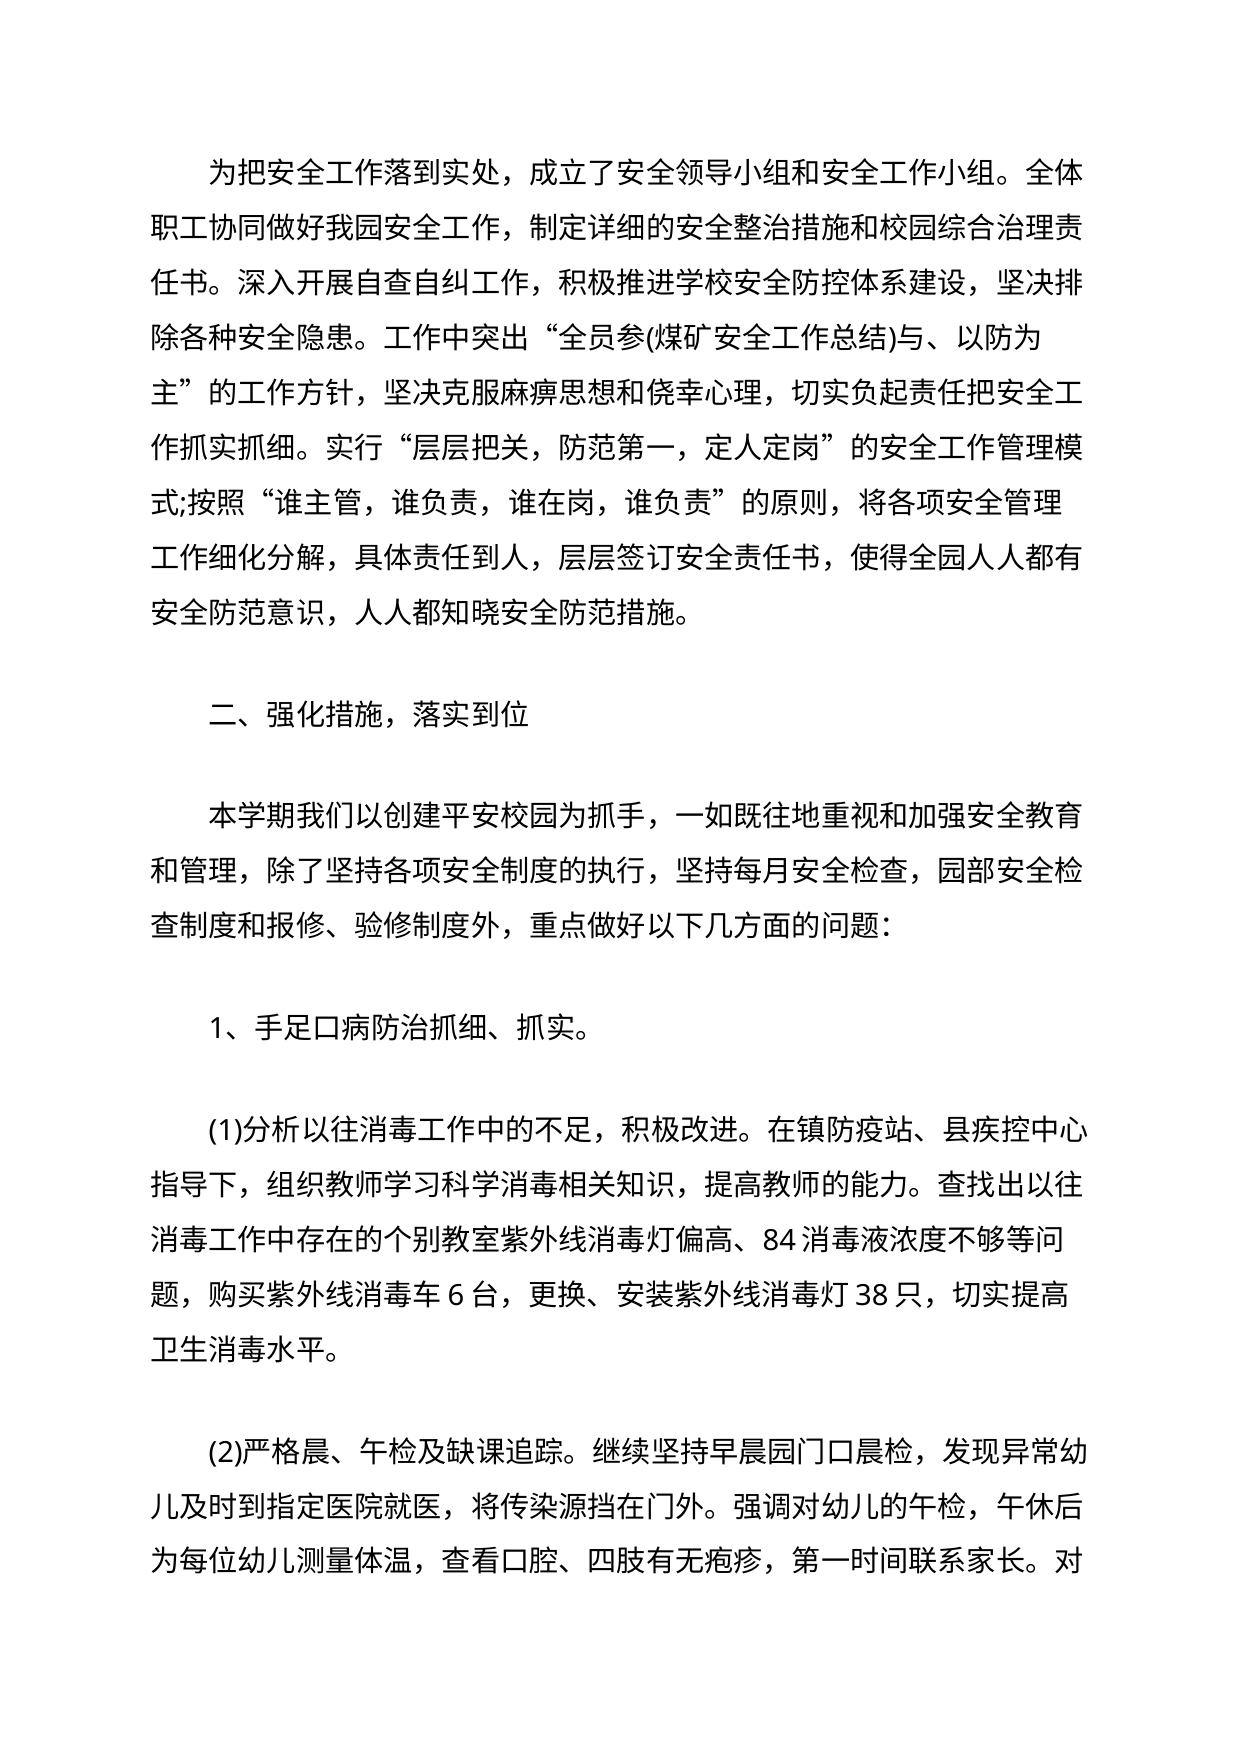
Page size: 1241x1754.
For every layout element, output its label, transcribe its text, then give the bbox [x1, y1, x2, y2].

text 为把安全工作落到实处，成立了安全领导小组和安全工作小组。全体职工协同做好我园安全工作，制定详细的安全整治措施和校园综合治理责任书。深入开展自查自纠工作，积极推进学校安全防控体系建设，坚决排除各种安全隐患。工作中突出“全员参(煤矿安全工作总结)与、以防为主”的工作方针，坚决克服麻痹思想和侥幸心理，切实负起责任把安全工作抓实抓细。实行“层层把关，防范第一，定人定岗”的安全工作管理模式;按照“谁主管，谁负责，谁在岗，谁负责”的原则，将各项安全管理工作细化分解，具体责任到人，层层签订安全责任书，使得全园人人都有安全防范意识，人人都知晓安全防范措施。 [150, 150, 1090, 632]
text (1)分析以往消毒工作中的不足，积极改进。在镇防疫站、县疾控中心指导下，组织教师学习科学消毒相关知识，提高教师的能力。查找出以往消毒工作中存在的个别教室紫外线消毒灯偏高、84消毒液浓度不够等问题，购买紫外线消毒车6台，更换、安装紫外线消毒灯38只，切实提高卫生消毒水平。 [150, 1106, 1090, 1369]
text 二、强化措施，落实到位 [150, 691, 1090, 733]
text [150, 1428, 1090, 1580]
text 本学期我们以创建平安校园为抓手，一如既往地重视和加强安全教育和管理，除了坚持各项安全制度的执行，坚持每月安全检查，园部安全检查制度和报修、验修制度外，重点做好以下几方面的问题： [150, 793, 1090, 945]
text 1、手足口病防治抓细、抓实。 [150, 1004, 1090, 1047]
